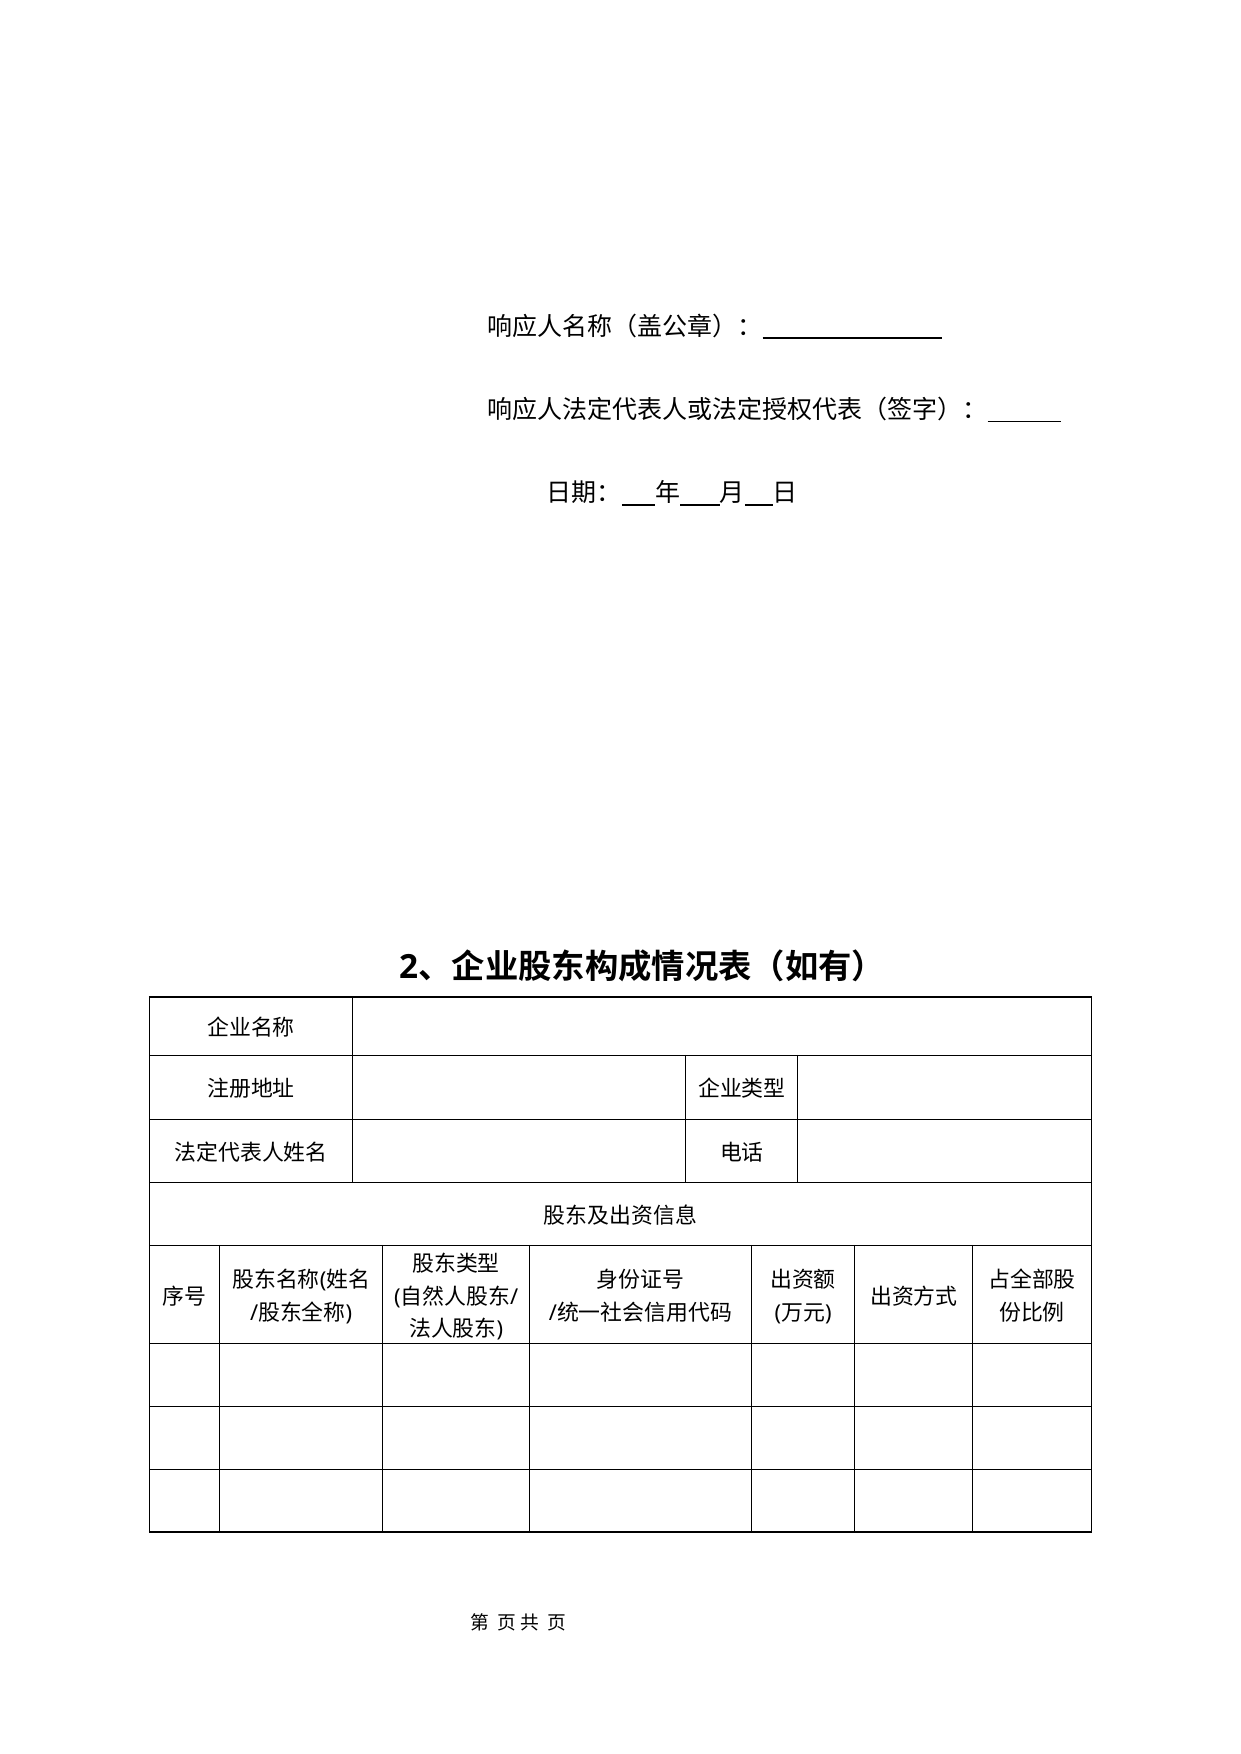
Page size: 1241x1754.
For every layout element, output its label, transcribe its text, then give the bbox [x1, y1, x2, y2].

table_cell [973, 1470, 1091, 1531]
table_cell 法定代表人姓名 [150, 1120, 352, 1182]
list 企业股东构成情况表（如有） [48, 931, 1169, 996]
table_cell 股东及出资信息 [150, 1183, 1091, 1245]
text 日期： 年 月 日 [112, 458, 1128, 523]
table_cell [973, 1407, 1091, 1469]
table_header [353, 998, 1091, 1055]
table_cell 电话 [686, 1120, 797, 1182]
table_cell [798, 1120, 1091, 1182]
table_cell [150, 1470, 219, 1531]
text 响应人名称（盖公章）： [112, 292, 1128, 357]
table_cell 出资方式 [855, 1246, 972, 1343]
table_cell 占全部股份比例 [973, 1246, 1091, 1343]
table_cell [530, 1470, 751, 1531]
table_cell [752, 1470, 854, 1531]
table_cell [383, 1344, 529, 1406]
table_cell 身份证号 /统一社会信用代码 [530, 1246, 751, 1343]
table_cell [150, 1344, 219, 1406]
table_cell [855, 1470, 972, 1531]
table_cell [383, 1407, 529, 1469]
table_cell 股东类型 (自然人股东/法人股东) [383, 1246, 529, 1343]
table_cell 序号 [150, 1246, 219, 1343]
table_cell [150, 1407, 219, 1469]
table_cell [973, 1344, 1091, 1406]
table_cell [383, 1470, 529, 1531]
table_cell [855, 1407, 972, 1469]
table_cell [220, 1470, 382, 1531]
table_cell 注册地址 [150, 1056, 352, 1118]
table_cell [752, 1407, 854, 1469]
table_cell [752, 1344, 854, 1406]
table_cell 出资额(万元) [752, 1246, 854, 1343]
table_cell [220, 1344, 382, 1406]
table_header 企业名称 [150, 998, 352, 1055]
table_cell [353, 1056, 685, 1118]
table_cell [353, 1120, 685, 1182]
table_cell [530, 1407, 751, 1469]
table_cell 股东名称(姓名/股东全称) [220, 1246, 382, 1343]
table_cell [530, 1344, 751, 1406]
table_cell [855, 1344, 972, 1406]
table_cell [220, 1407, 382, 1469]
text 响应人法定代表人或法定授权代表（签字）： [112, 375, 1128, 440]
table_cell [798, 1056, 1091, 1118]
table_cell 企业类型 [686, 1056, 797, 1118]
